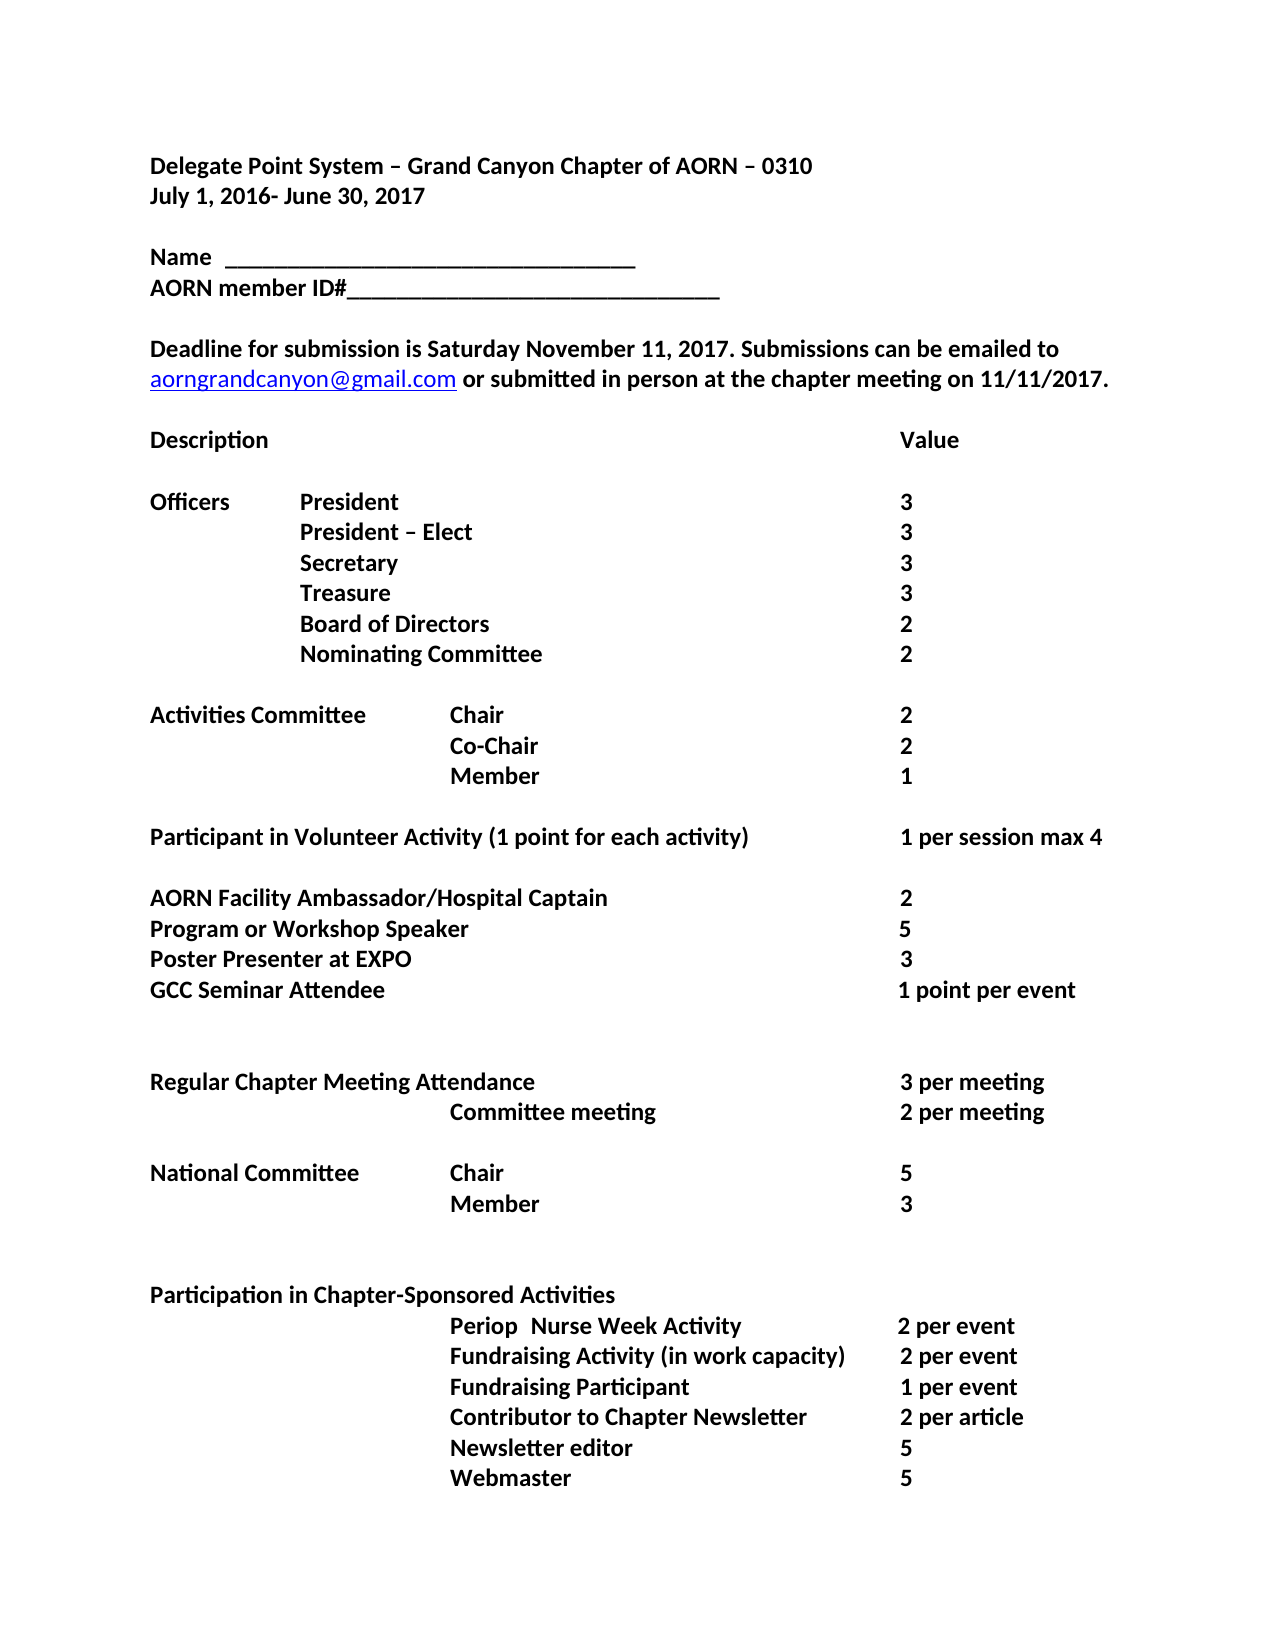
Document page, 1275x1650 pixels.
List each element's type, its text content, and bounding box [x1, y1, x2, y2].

text Co-Chair 2 [150, 730, 1125, 760]
text July 1, 2016- June 30, 2017 [150, 181, 1125, 211]
text Regular Chapter Meeting Attendance 3 per meeting [150, 1066, 1125, 1096]
text Webmaster 5 [150, 1462, 1125, 1493]
text Officers President 3 [150, 486, 1125, 516]
text Deadline for submission is Saturday November 11, 2017. Submissions can be emailed to aorngrandcanyon@gmail.com or submitted in person at the chapter meeting on 11/11/2017. [150, 333, 1125, 394]
text National Committee Chair 5 [150, 1157, 1125, 1188]
text Board of Directors 2 [150, 608, 1125, 638]
text GCC Seminar Attendee 1 point per event [150, 974, 1125, 1004]
text Program or Workshop Speaker 5 [150, 913, 1125, 943]
text Poster Presenter at EXPO 3 [150, 943, 1125, 974]
text AORN member ID#______________________________ [150, 272, 1125, 303]
text Participation in Chapter-Sponsored Activities [150, 1279, 1125, 1310]
text Committee meeting 2 per meeting [150, 1096, 1125, 1127]
text AORN Facility Ambassador/Hospital Captain 2 [150, 882, 1125, 913]
text Name _________________________________ [150, 242, 1125, 272]
text President – Elect 3 [150, 516, 1125, 547]
text Delegate Point System – Grand Canyon Chapter of AORN – 0310 [150, 150, 1125, 181]
text Secretary 3 [150, 547, 1125, 577]
text Contributor to Chapter Newsletter 2 per article [150, 1401, 1125, 1432]
text Member 3 [150, 1188, 1125, 1218]
text Activities Committee Chair 2 [150, 699, 1125, 730]
text Nominating Committee 2 [150, 638, 1125, 669]
text Participant in Volunteer Activity (1 point for each activity) 1 per session max 4 [150, 821, 1125, 852]
text Periop Nurse Week Activity 2 per event [150, 1310, 1125, 1340]
text Treasure 3 [150, 577, 1125, 608]
text Fundraising Activity (in work capacity) 2 per event [150, 1340, 1125, 1371]
text Member 1 [150, 760, 1125, 791]
text Newsletter editor 5 [150, 1432, 1125, 1462]
text Fundraising Participant 1 per event [150, 1371, 1125, 1401]
text Description Value [150, 425, 1125, 455]
